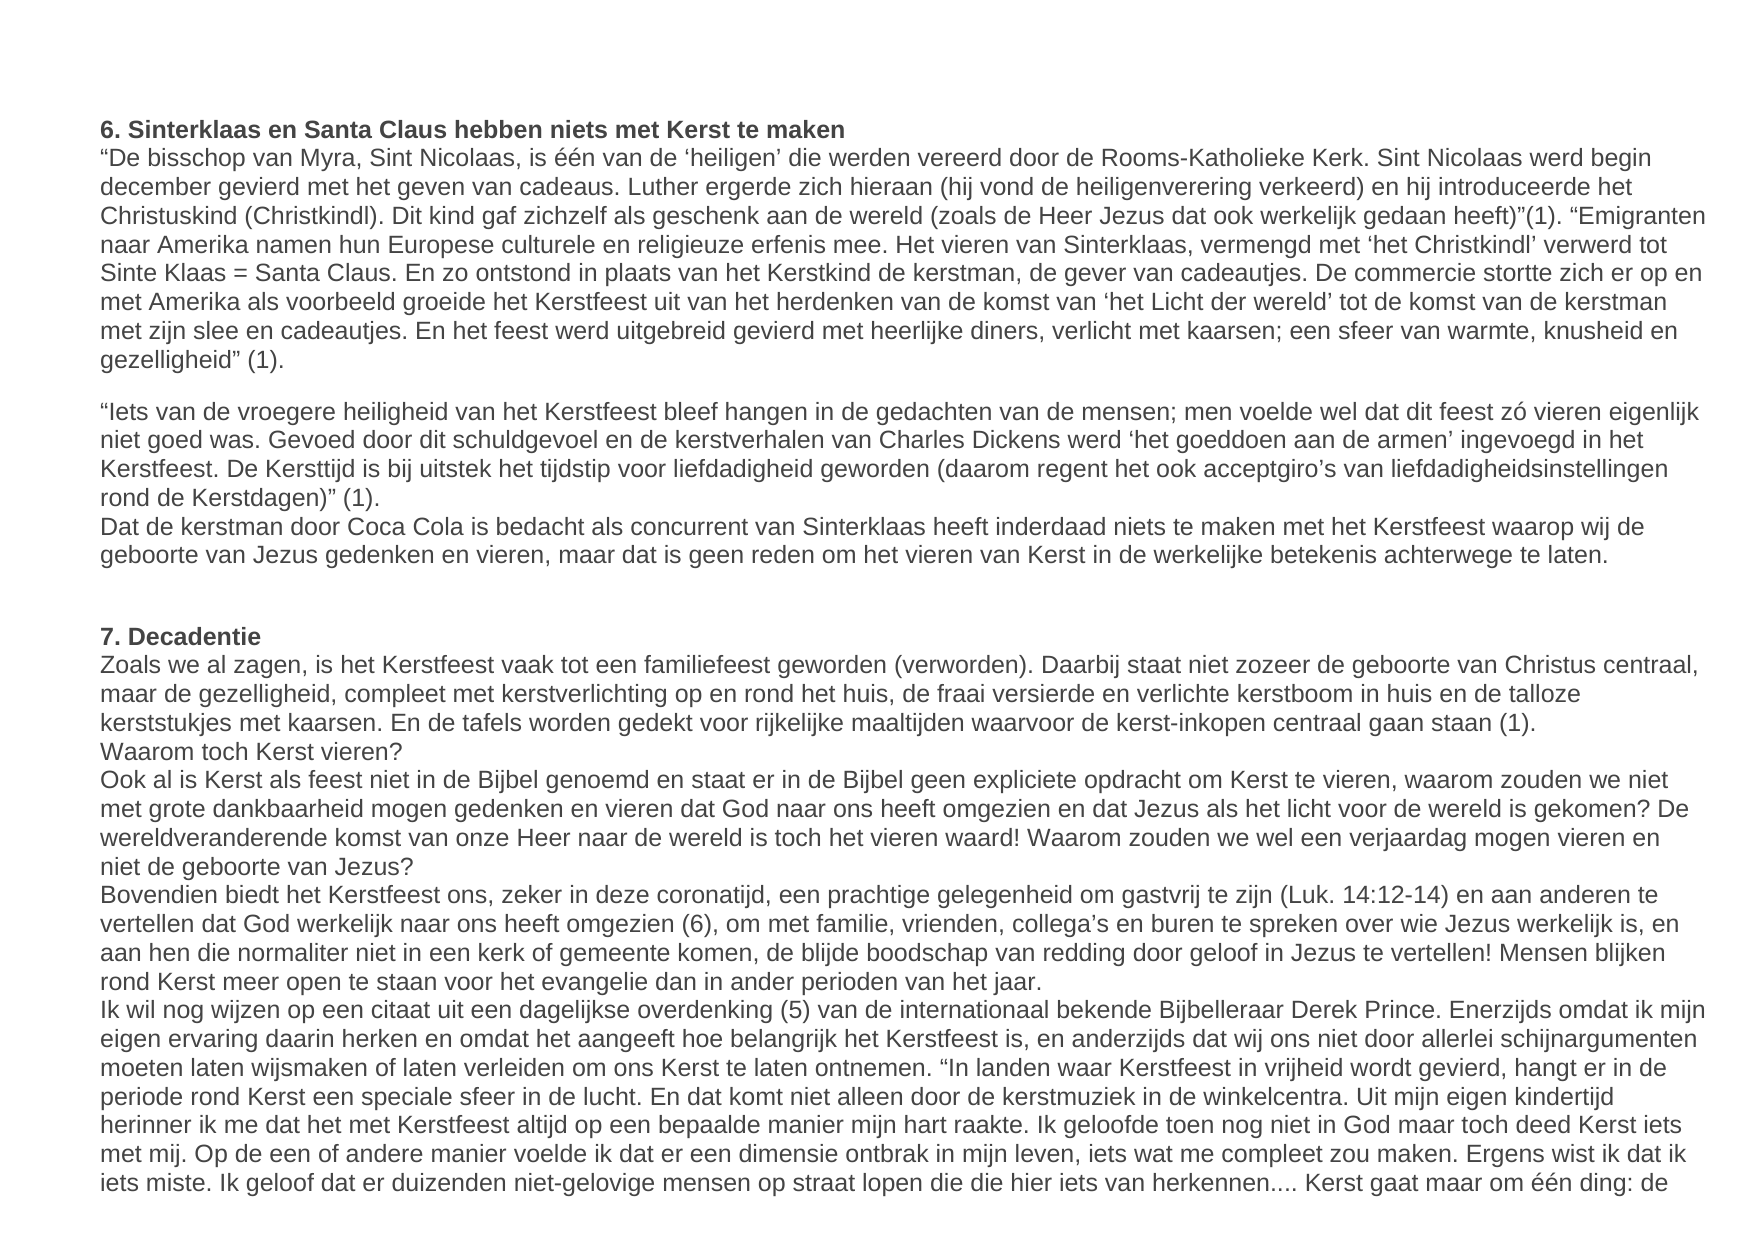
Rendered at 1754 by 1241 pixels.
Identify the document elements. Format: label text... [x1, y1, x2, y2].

text 6. Sinterklaas en Santa Claus hebben niets met Kerst te maken [100, 114, 1708, 143]
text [100, 995, 1708, 1196]
text 7. Decadentie Zoals we al zagen, is het Kerstfeest vaak tot een familiefeest geworden (verworden). Daarbij staat niet zozeer de geboorte van Christus centraal, maar de gezelligheid, compleet met kerstverlichting op en rond het huis, de fraai versierde en verlichte kerstboom in huis en de talloze kerststukjes met kaarsen. En de tafels worden gedekt voor rijkelijke maaltijden waarvoor de kerst-inkopen centraal gaan staan (1). Waarom toch Kerst vieren? Ook al is Kerst als feest niet in de Bijbel genoemd en staat er in de Bijbel geen expliciete opdracht om Kerst te vieren, waarom zouden we niet met grote dankbaarheid mogen gedenken en vieren dat God naar ons heeft omgezien en dat Jezus als het licht voor de wereld is gekomen? De wereldveranderende komst van onze Heer naar de wereld is toch het vieren waard! Waarom zouden we wel een verjaardag mogen vieren en niet de geboorte van Jezus? Bovendien biedt het Kerstfeest ons, zeker in deze coronatijd, een prachtige gelegenheid om gastvrij te zijn (Luk. 14:12-14) en aan anderen te vertellen dat God werkelijk naar ons heeft omgezien (6), om met familie, vrienden, collega’s en buren te spreken over wie Jezus werkelijk is, en aan hen die normaliter niet in een kerk of gemeente komen, de blijde boodschap van redding door geloof in Jezus te vertellen! Mensen blijken rond Kerst meer open te staan voor het evangelie dan in ander perioden van het jaar. [100, 593, 1708, 995]
text “De bisschop van Myra, Sint Nicolaas, is één van de ‘heiligen’ die werden vereerd door de Rooms-Katholieke Kerk. Sint Nicolaas werd begin december gevierd met het geven van cadeaus. Luther ergerde zich hieraan (hij vond de heiligenverering verkeerd) en hij introduceerde het Christuskind (Christkindl). Dit kind gaf zichzelf als geschenk aan de wereld (zoals de Heer Jezus dat ook werkelijk gedaan heeft)”(1). “Emigranten naar Amerika namen hun Europese culturele en religieuze erfenis mee. Het vieren van Sinterklaas, vermengd met ‘het Christkindl’ verwerd tot Sinte Klaas = Santa Claus. En zo ontstond in plaats van het Kerstkind de kerstman, de gever van cadeautjes. De commercie stortte zich er op en met Amerika als voorbeeld groeide het Kerstfeest uit van het herdenken van de komst van ‘het Licht der wereld’ tot de komst van de kerstman met zijn slee en cadeautjes. En het feest werd uitgebreid gevierd met heerlijke diners, verlicht met kaarsen; een sfeer van warmte, knusheid en gezelligheid” (1). [100, 143, 1708, 373]
text “Iets van de vroegere heiligheid van het Kerstfeest bleef hangen in de gedachten van de mensen; men voelde wel dat dit feest zó vieren eigenlijk niet goed was. Gevoed door dit schuldgevoel en de kerstverhalen van Charles Dickens werd ‘het goeddoen aan de armen’ ingevoegd in het Kerstfeest. De Kersttijd is bij uitstek het tijdstip voor liefdadigheid geworden (daarom regent het ook acceptgiro’s van liefdadigheidsinstellingen rond de Kerstdagen)” (1). Dat de kerstman door Coca Cola is bedacht als concurrent van Sinterklaas heeft inderdaad niets te maken met het Kerstfeest waarop wij de geboorte van Jezus gedenken en vieren, maar dat is geen reden om het vieren van Kerst in de werkelijke betekenis achterwege te laten. [100, 397, 1708, 569]
